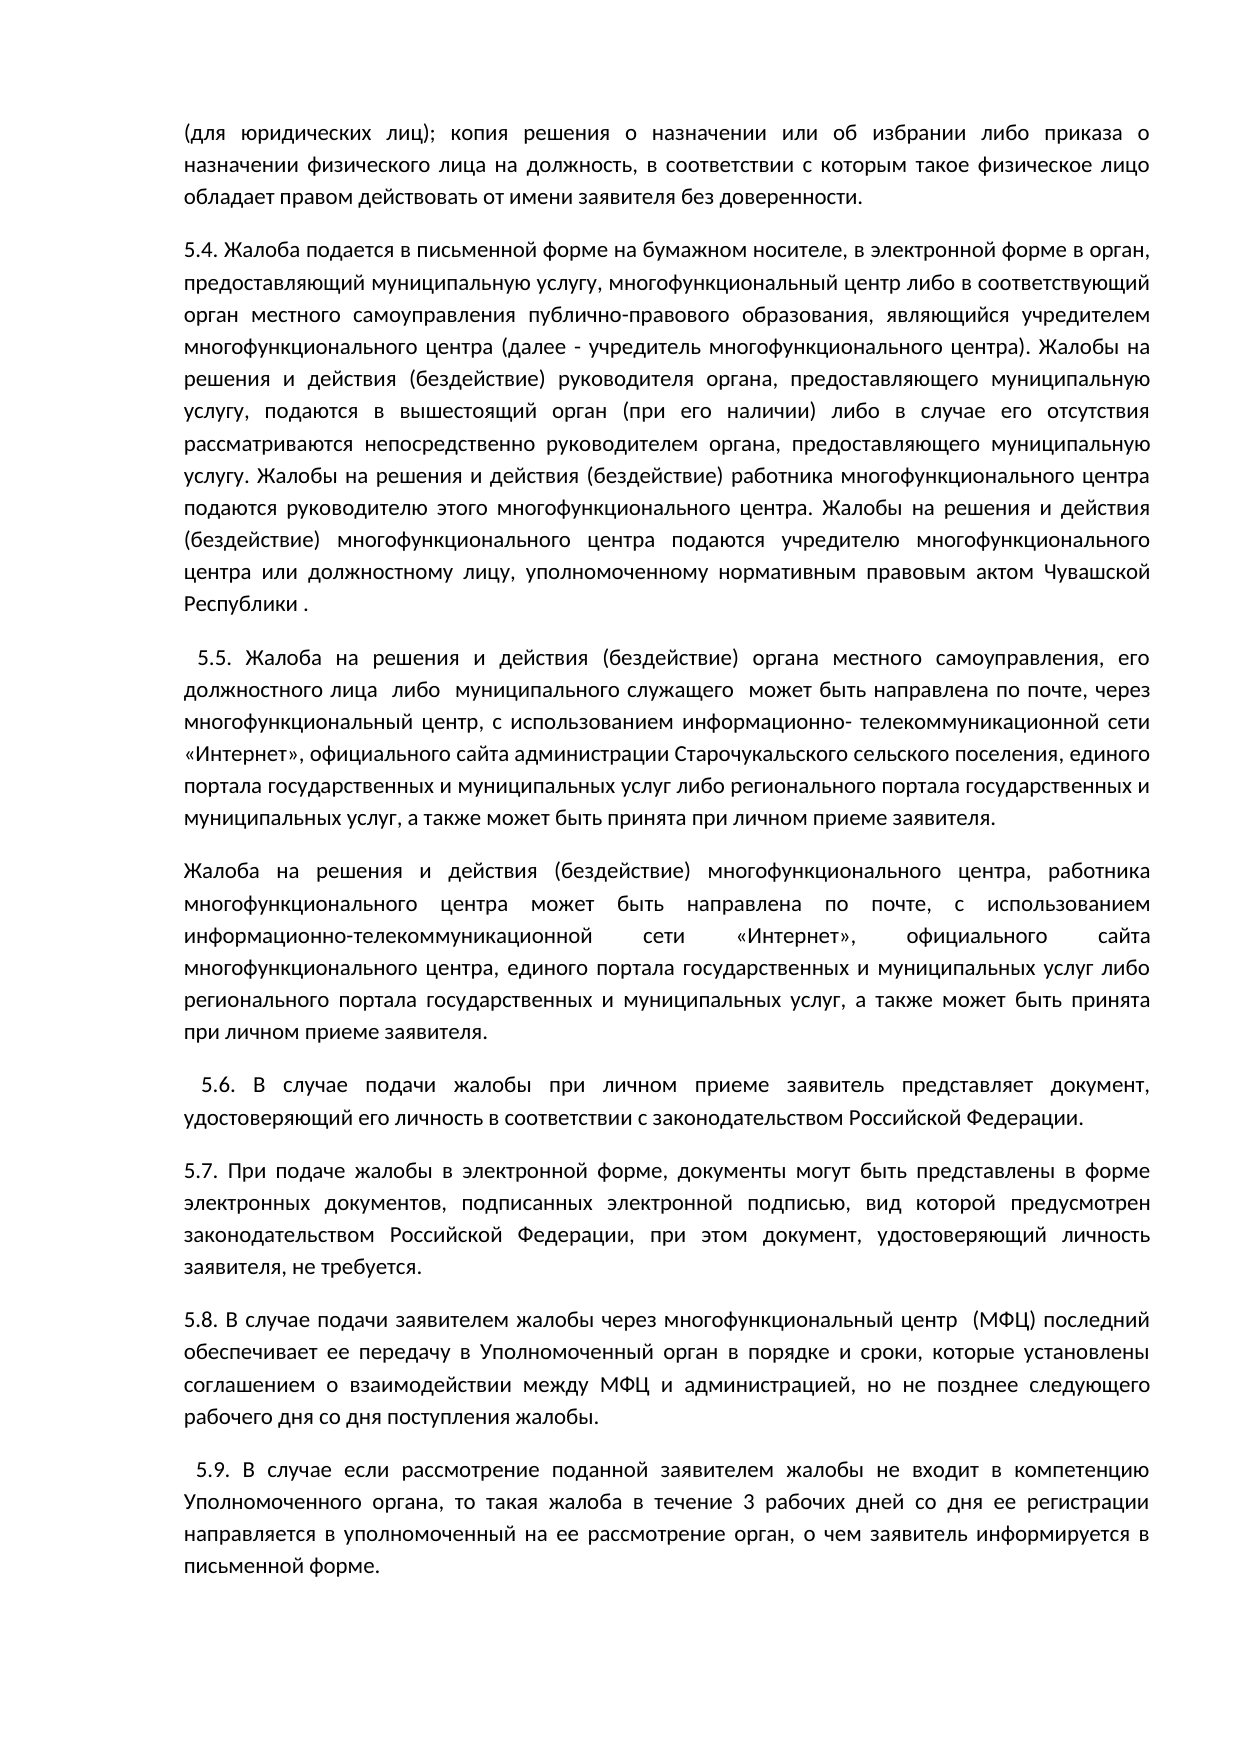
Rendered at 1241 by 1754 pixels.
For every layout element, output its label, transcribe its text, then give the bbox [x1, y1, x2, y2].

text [183, 118, 1152, 211]
text 5.8. В случае подачи заявителем жалобы через многофункциональный центр (МФЦ) последний обеспечивает ее передачу в Уполномоченный орган в порядке и сроки, которые установлены соглашением о взаимодействии между МФЦ и администрацией, но не позднее следующего рабочего дня со дня поступления жалобы. [183, 1305, 1152, 1430]
text Жалоба на решения и действия (бездействие) многофункционального центра, работника многофункционального центра может быть направлена по почте, с использованием информационно-телекоммуникационной сети «Интернет», официального сайта многофункционального центра, единого портала государственных и муниципальных услуг либо регионального портала государственных и муниципальных услуг, а также может быть принята при личном приеме заявителя. [183, 857, 1152, 1046]
text 5.5. Жалоба на решения и действия (бездействие) органа местного самоуправления, его должностного лица либо муниципального служащего может быть направлена по почте, через многофункциональный центр, с использованием информационно- телекоммуникационной сети «Интернет», официального сайта администрации Старочукальского сельского поселения, единого портала государственных и муниципальных услуг либо регионального портала государственных и муниципальных услуг, а также может быть принята при личном приеме заявителя. [183, 643, 1152, 832]
text 5.6. В случае подачи жалобы при личном приеме заявитель представляет документ, удостоверяющий его личность в соответствии с законодательством Российской Федерации. [183, 1071, 1152, 1131]
text 5.4. Жалоба подается в письменной форме на бумажном носителе, в электронной форме в орган, предоставляющий муниципальную услугу, многофункциональный центр либо в соответствующий орган местного самоуправления публично-правового образования, являющийся учредителем многофункционального центра (далее - учредитель многофункционального центра). Жалобы на решения и действия (бездействие) руководителя органа, предоставляющего муниципальную услугу, подаются в вышестоящий орган (при его наличии) либо в случае его отсутствия рассматриваются непосредственно руководителем органа, предоставляющего муниципальную услугу. Жалобы на решения и действия (бездействие) работника многофункционального центра подаются руководителю этого многофункционального центра. Жалобы на решения и действия (бездействие) многофункционального центра подаются учредителю многофункционального центра или должностному лицу, уполномоченному нормативным правовым актом Чувашской Республики . [183, 236, 1152, 618]
text 5.7. При подаче жалобы в электронной форме, документы могут быть представлены в форме электронных документов, подписанных электронной подписью, вид которой предусмотрен законодательством Российской Федерации, при этом документ, удостоверяющий личность заявителя, не требуется. [183, 1156, 1152, 1280]
text 5.9. В случае если рассмотрение поданной заявителем жалобы не входит в компетенцию Уполномоченного органа, то такая жалоба в течение 3 рабочих дней со дня ее регистрации направляется в уполномоченный на ее рассмотрение орган, о чем заявитель информируется в письменной форме. [183, 1455, 1152, 1579]
